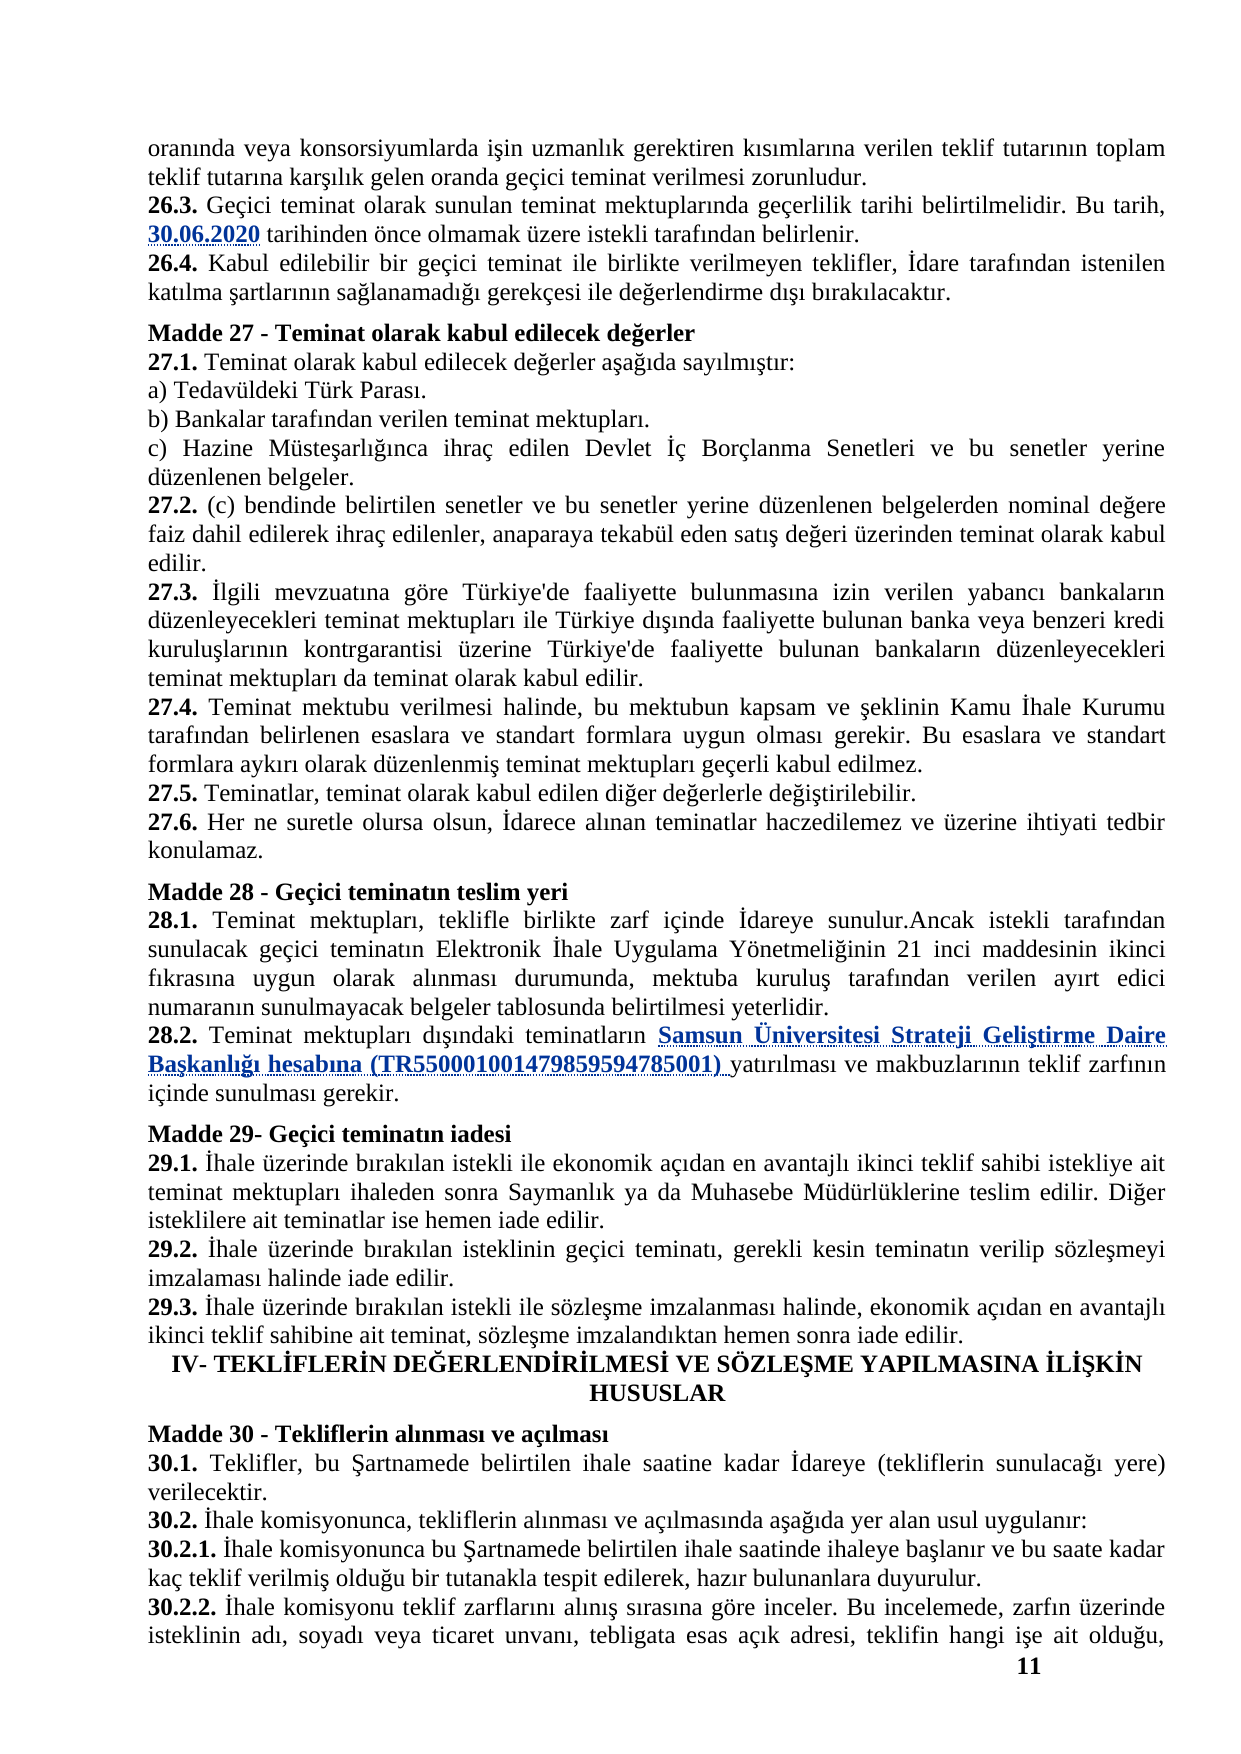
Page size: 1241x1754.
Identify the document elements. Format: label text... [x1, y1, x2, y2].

text 28.1. Teminat mektupları, teklifle birlikte zarf içinde İdareye sunulur.Ancak istekli tarafından sunulacak geçici teminatın Elektronik İhale Uygulama Yönetmeliğinin 21 inci maddesinin ikinci fıkrasına uygun olarak alınması durumunda, mektuba kuruluş tarafından verilen ayırt edici numaranın sunulmayacak belgeler tablosunda belirtilmesi yeterlidir. [148, 905, 1166, 1020]
text c) Hazine Müsteşarlığınca ihraç edilen Devlet İç Borçlanma Senetleri ve bu senetler yerine düzenlenen belgeler. [148, 433, 1166, 490]
text 29.2. İhale üzerinde bırakılan isteklinin geçici teminatı, gerekli kesin teminatın verilip sözleşmeyi imzalaması halinde iade edilir. [148, 1234, 1166, 1292]
text 30.2.1. İhale komisyonunca bu Şartnamede belirtilen ihale saatinde ihaleye başlanır ve bu saate kadar kaç teklif verilmiş olduğu bir tutanakla tespit edilerek, hazır bulunanlara duyurulur. [148, 1534, 1166, 1592]
text Madde 28 - Geçici teminatın teslim yeri [148, 877, 1166, 905]
text 29.3. İhale üzerinde bırakılan istekli ile sözleşme imzalanması halinde, ekonomik açıdan en avantajlı ikinci teklif sahibine ait teminat, sözleşme imzalandıktan hemen sonra iade edilir. [148, 1292, 1166, 1349]
text 28.2. Teminat mektupları dışındaki teminatların Samsun Üniversitesi Strateji Geliştirme Daire Başkanlığı hesabına (TR550001001479859594785001) yatırılması ve makbuzlarının teklif zarfının içinde sunulması gerekir. [148, 1020, 1166, 1107]
text 30.1. Teklifler, bu Şartnamede belirtilen ihale saatine kadar İdareye (tekliflerin sunulacağı yere) verilecektir. [148, 1448, 1166, 1505]
text Madde 30 - Tekliflerin alınması ve açılması [148, 1419, 1166, 1448]
text b) Bankalar tarafından verilen teminat mektupları. [148, 404, 1166, 433]
text 27.3. İlgili mevzuatına göre Türkiye'de faaliyette bulunmasına izin verilen yabancı bankaların düzenleyecekleri teminat mektupları ile Türkiye dışında faaliyette bulunan banka veya benzeri kredi kuruluşlarının kontrgarantisi üzerine Türkiye'de faaliyette bulunan bankaların düzenleyecekleri teminat mektupları da teminat olarak kabul edilir. [148, 577, 1166, 692]
text Madde 27 - Teminat olarak kabul edilecek değerler [148, 318, 1166, 347]
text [148, 1592, 1166, 1649]
text IV- TEKLİFLERİN DEĞERLENDİRİLMESİ VE SÖZLEŞME YAPILMASINA İLİŞKİN HUSUSLAR [148, 1349, 1166, 1407]
text 26.4. Kabul edilebilir bir geçici teminat ile birlikte verilmeyen teklifler, İdare tarafından istenilen katılma şartlarının sağlanamadığı gerekçesi ile değerlendirme dışı bırakılacaktır. [148, 248, 1166, 305]
text 29.1. İhale üzerinde bırakılan istekli ile ekonomik açıdan en avantajlı ikinci teklif sahibi istekliye ait teminat mektupları ihaleden sonra Saymanlık ya da Muhasebe Müdürlüklerine teslim edilir. Diğer isteklilere ait teminatlar ise hemen iade edilir. [148, 1148, 1166, 1234]
text a) Tedavüldeki Türk Parası. [148, 375, 1166, 404]
text 27.4. Teminat mektubu verilmesi halinde, bu mektubun kapsam ve şeklinin Kamu İhale Kurumu tarafından belirlenen esaslara ve standart formlara uygun olması gerekir. Bu esaslara ve standart formlara aykırı olarak düzenlenmiş teminat mektupları geçerli kabul edilmez. [148, 692, 1166, 778]
text Madde 29- Geçici teminatın iadesi [148, 1119, 1166, 1148]
text 27.6. Her ne suretle olursa olsun, İdarece alınan teminatlar haczedilemez ve üzerine ihtiyati tedbir konulamaz. [148, 807, 1166, 864]
text 27.5. Teminatlar, teminat olarak kabul edilen diğer değerlerle değiştirilebilir. [148, 778, 1166, 807]
text 26.3. Geçici teminat olarak sunulan teminat mektuplarında geçerlilik tarihi belirtilmelidir. Bu tarih, 30.06.2020 tarihinden önce olmamak üzere istekli tarafından belirlenir. [148, 190, 1166, 248]
text 27.1. Teminat olarak kabul edilecek değerler aşağıda sayılmıştır: [148, 347, 1166, 375]
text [148, 133, 1166, 190]
text 27.2. (c) bendinde belirtilen senetler ve bu senetler yerine düzenlenen belgelerden nominal değere faiz dahil edilerek ihraç edilenler, anaparaya tekabül eden satış değeri üzerinden teminat olarak kabul edilir. [148, 490, 1166, 577]
text 30.2. İhale komisyonunca, tekliflerin alınması ve açılmasında aşağıda yer alan usul uygulanır: [148, 1505, 1166, 1534]
